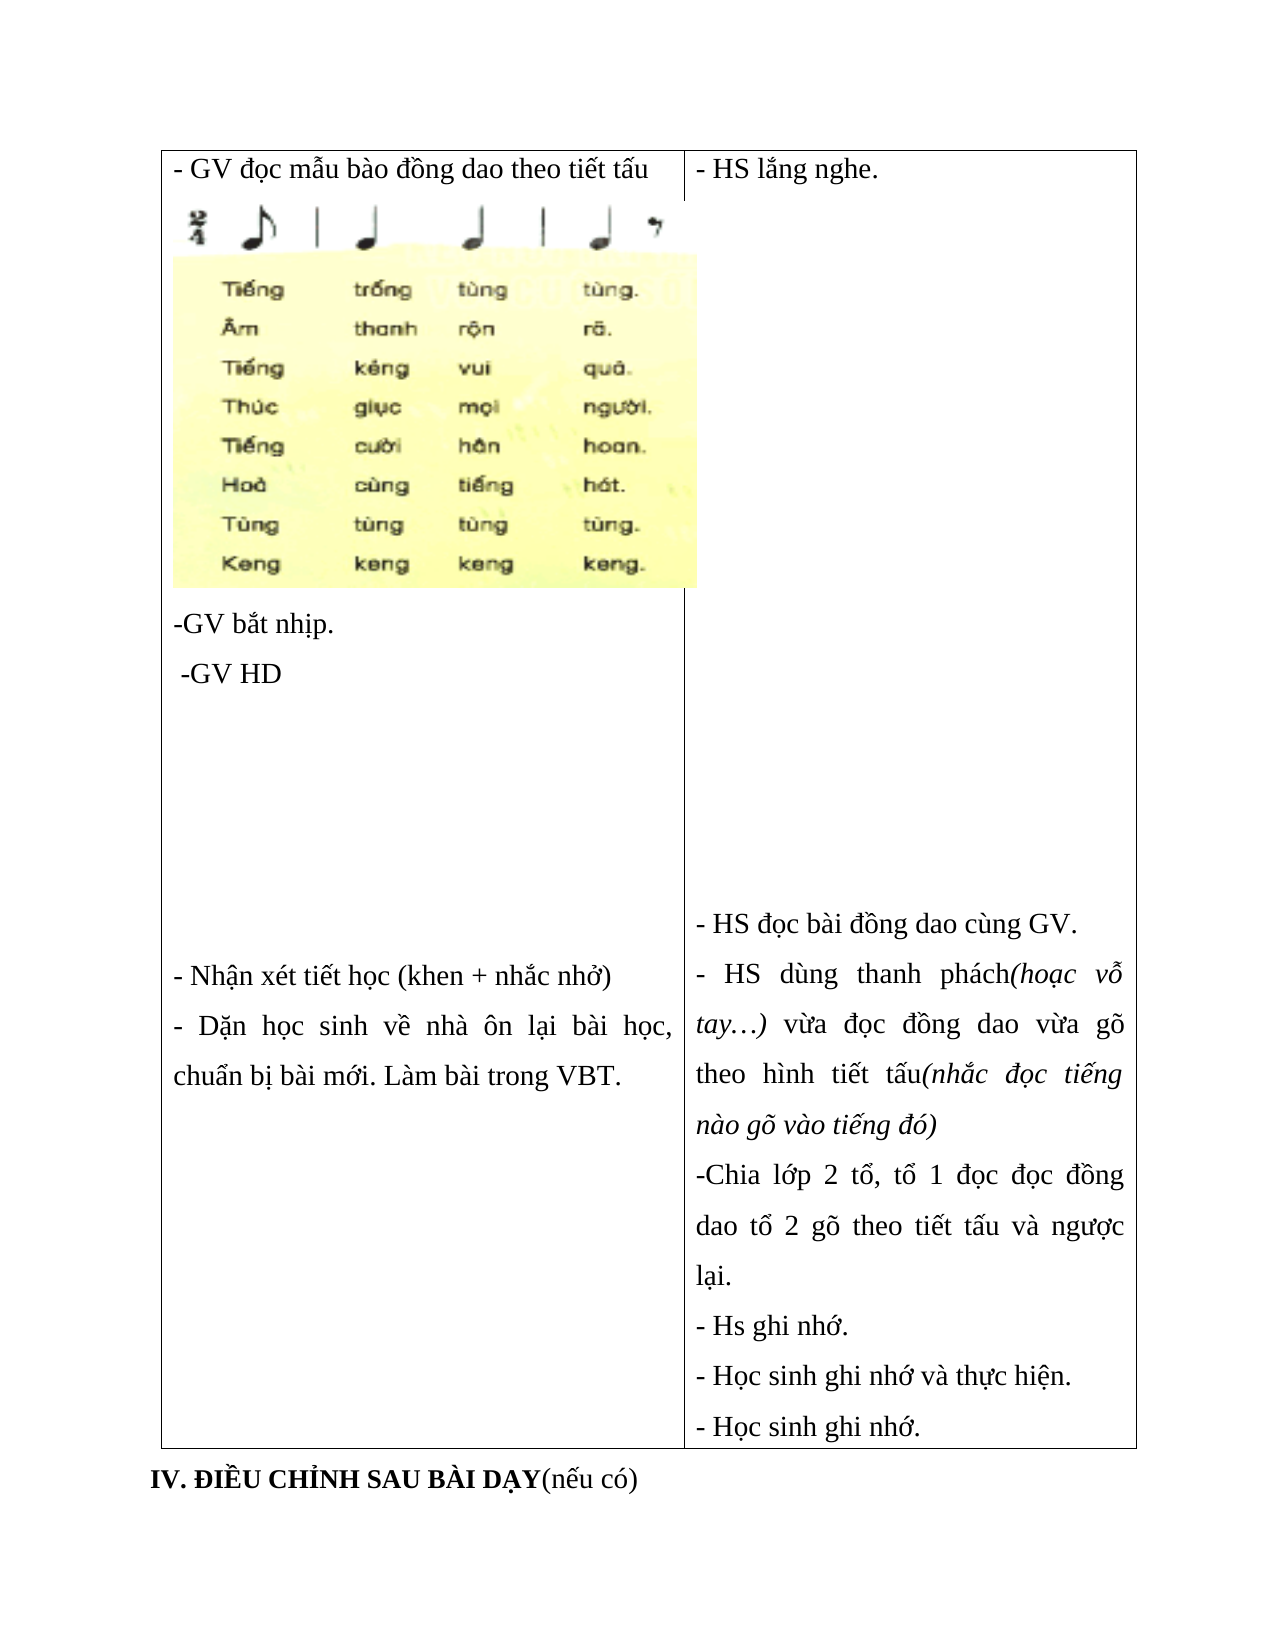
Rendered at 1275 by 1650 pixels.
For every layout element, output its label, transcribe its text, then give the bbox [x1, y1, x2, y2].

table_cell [685, 151, 1136, 1447]
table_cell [162, 151, 684, 1447]
text IV. ĐIỀU CHỈNH SAU BÀI DẠY(nếu có) [150, 1461, 1125, 1494]
picture [173, 201, 697, 588]
